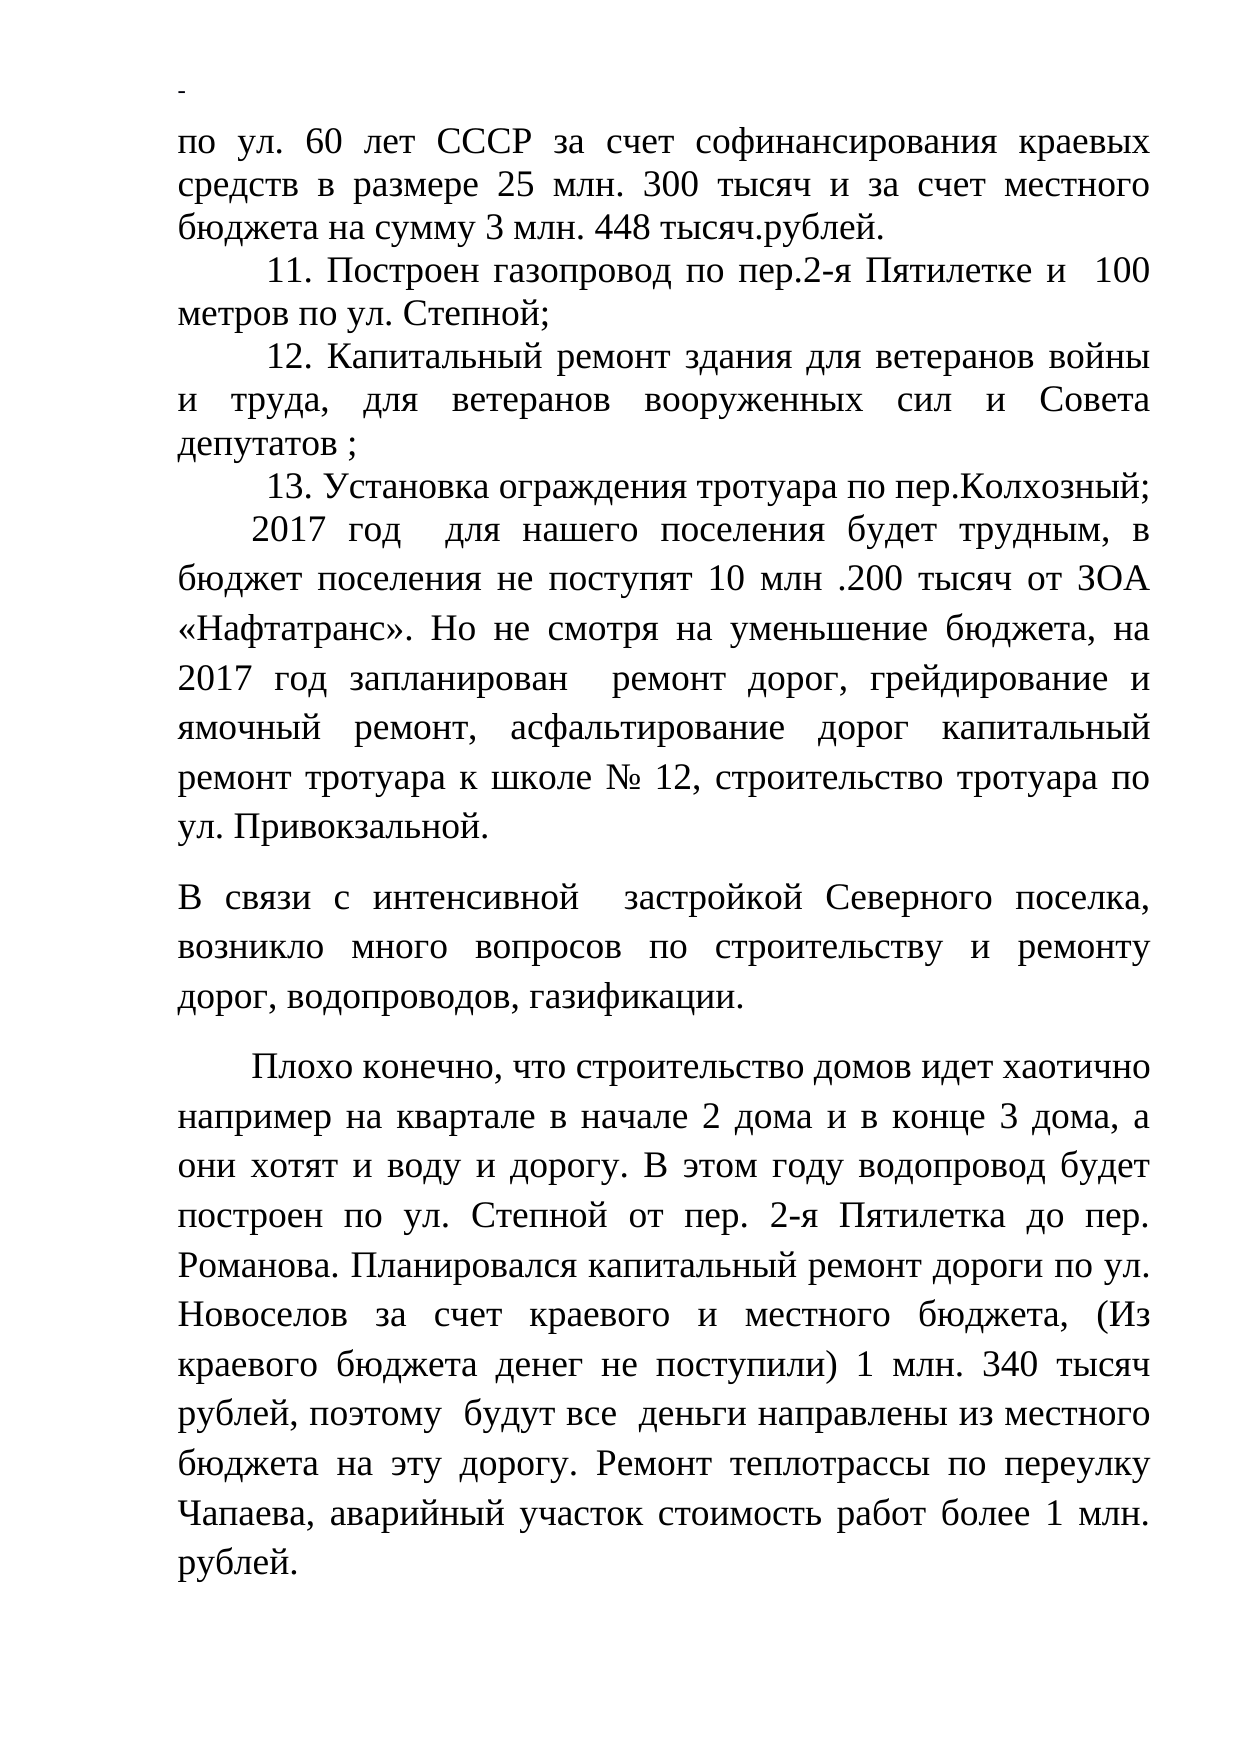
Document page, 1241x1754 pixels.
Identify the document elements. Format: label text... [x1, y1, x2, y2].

text 13. Установка ограждения тротуара по пер.Колхозный; [177, 463, 1152, 506]
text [177, 118, 1152, 247]
text 12. Капитальный ремонт здания для ветеранов войны и труда, для ветеранов вооруженных сил и Совета депутатов ; [177, 334, 1152, 463]
text Плохо конечно, что строительство домов идет хаотично например на квартале в начале 2 дома и в конце 3 дома, а они хотят и воду и дорогу. В этом году водопровод будет построен по ул. Степной от пер. 2-я Пятилетка до пер. Романова. Планировался капитальный ремонт дороги по ул. Новоселов за счет краевого и местного бюджета, (Из краевого бюджета денег не поступили) 1 млн. 340 тысяч рублей, поэтому будут все деньги направлены из местного бюджета на эту дорогу. Ремонт теплотрассы по переулку Чапаева, аварийный участок стоимость работ более 1 млн. рублей. [177, 1044, 1152, 1583]
text 11. Построен газопровод по пер.2-я Пятилетке и 100 метров по ул. Степной; [177, 247, 1152, 334]
text В связи с интенсивной застройкой Северного поселка, возникло много вопросов по строительству и ремонту дорог, водопроводов, газификации. [177, 874, 1152, 1016]
text 2017 год для нашего поселения будет трудным, в бюджет поселения не поступят 10 млн .200 тысяч от ЗОА «Нафтатранс». Но не смотря на уменьшение бюджета, на 2017 год запланирован ремонт дорог, грейдирование и ямочный ремонт, асфальтирование дорог капитальный ремонт тротуара к школе № 12, строительство тротуара по ул. Привокзальной. [177, 506, 1152, 847]
